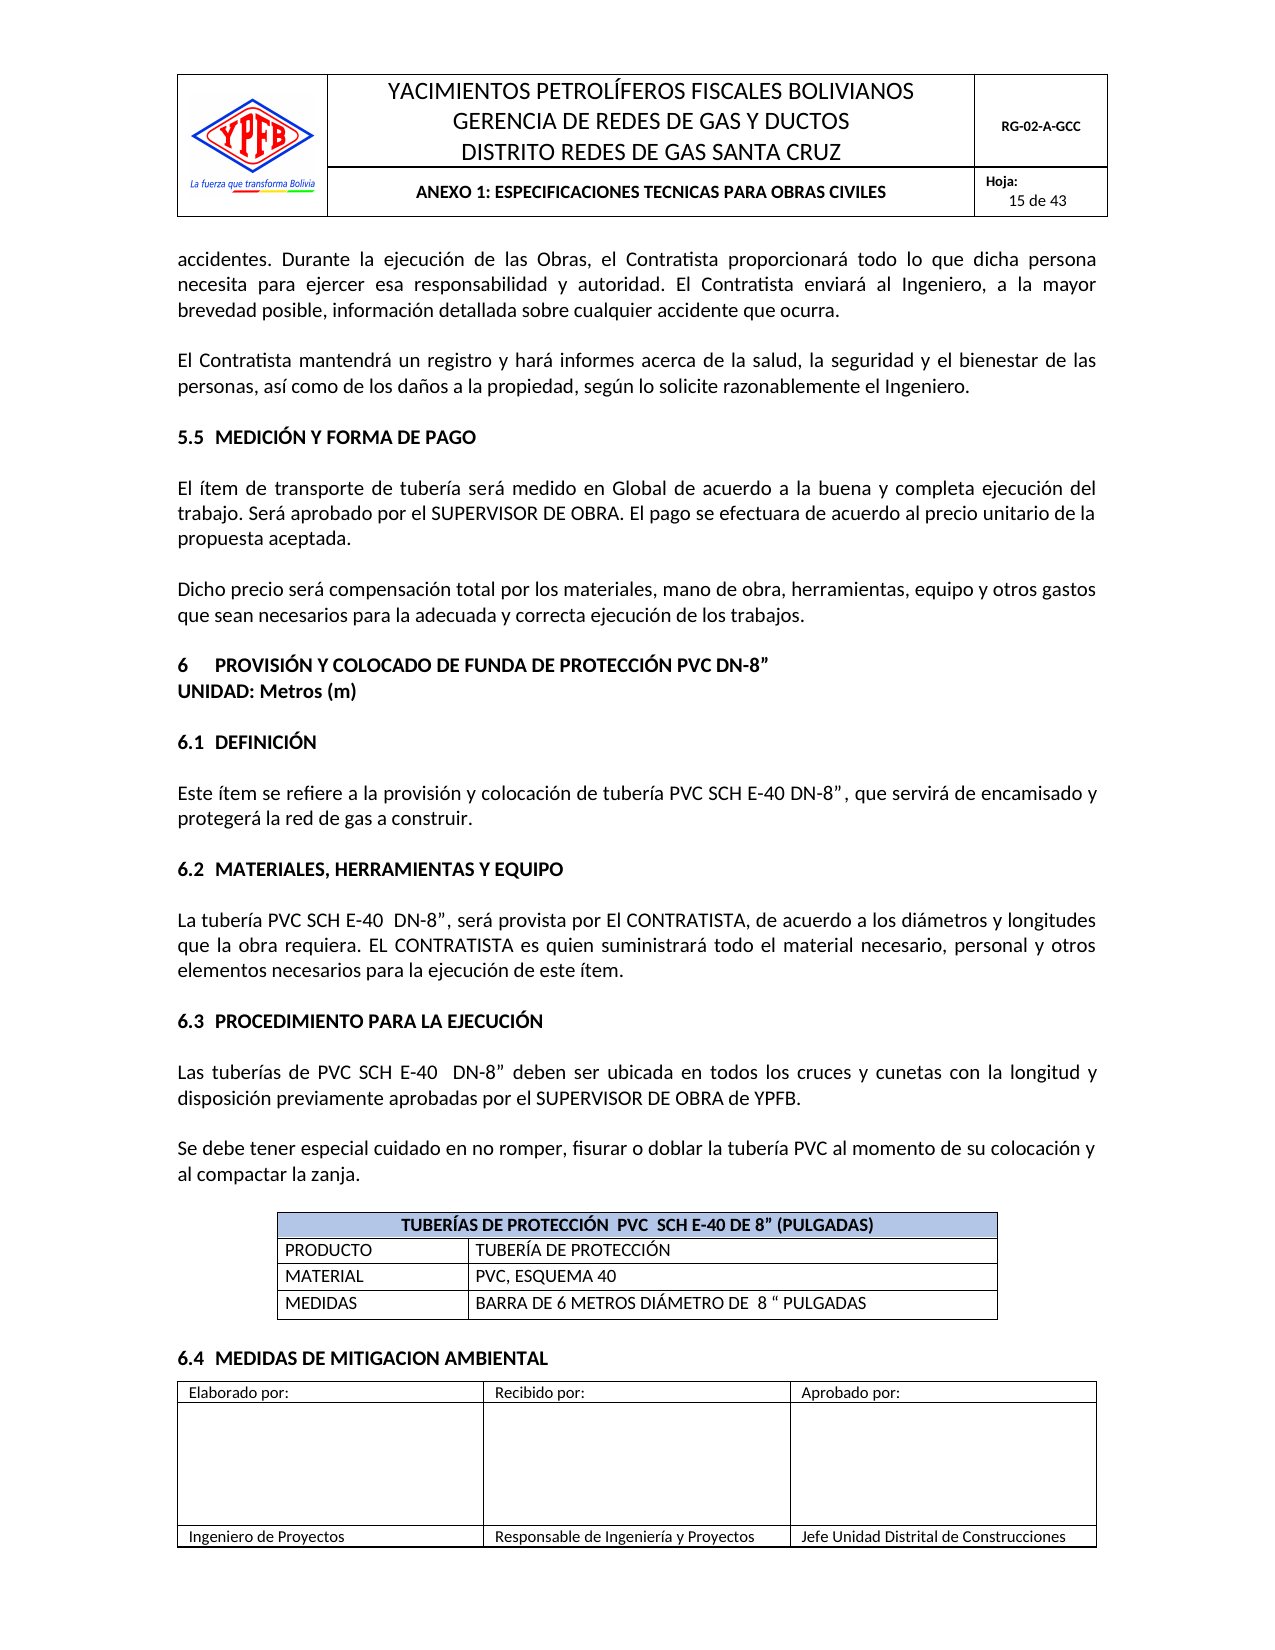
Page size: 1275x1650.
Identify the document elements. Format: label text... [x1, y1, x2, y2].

list MEDICIÓN Y FORMA DE PAGO [177, 424, 1098, 449]
table_cell MATERIAL [278, 1264, 468, 1290]
list PROCEDIMIENTO PARA LA EJECUCIÓN [177, 1008, 1098, 1034]
text La tubería PVC SCH E-40 DN-8”, será provista por El CONTRATISTA, de acuerdo a los diámetros y longitudes que la obra requiera. EL CONTRATISTA es quien suministrará todo el material necesario, personal y otros elementos necesarios para la ejecución de este ítem. [177, 907, 1098, 983]
table_cell PVC, ESQUEMA 40 [469, 1264, 997, 1290]
text El Contratista mantendrá un registro y hará informes acerca de la salud, la seguridad y el bienestar de las personas, así como de los daños a la propiedad, según lo solicite razonablemente el Ingeniero. [177, 348, 1098, 398]
text Las tuberías de PVC SCH E-40 DN-8” deben ser ubicada en todos los cruces y cunetas con la longitud y disposición previamente aprobadas por el SUPERVISOR DE OBRA de YPFB. [177, 1059, 1098, 1110]
list MEDIDAS DE MITIGACION AMBIENTAL [177, 1346, 1098, 1371]
table_cell MEDIDAS [278, 1291, 468, 1319]
text UNIDAD: Metros (m) [177, 678, 1098, 703]
text Se debe tener especial cuidado en no romper, fisurar o doblar la tubería PVC al momento de su colocación y al compactar la zanja. [177, 1136, 1098, 1186]
text Dicho precio será compensación total por los materiales, mano de obra, herramientas, equipo y otros gastos que sean necesarios para la adecuada y correcta ejecución de los trabajos. [177, 576, 1098, 627]
picture [188, 93, 316, 198]
text El ítem de transporte de tubería será medido en Global de acuerdo a la buena y completa ejecución del trabajo. Será aprobado por el SUPERVISOR DE OBRA. El pago se efectuara de acuerdo al precio unitario de la propuesta aceptada. [177, 475, 1098, 551]
text Este ítem se refiere a la provisión y colocación de tubería PVC SCH E-40 DN-8”, que servirá de encamisado y protegerá la red de gas a construir. [177, 780, 1098, 831]
table_cell BARRA DE 6 METROS DIÁMETRO DE 8 “ PULGADAS [469, 1291, 997, 1319]
table_header TUBERÍAS DE PROTECCIÓN PVC SCH E-40 DE 8” (PULGADAS) [278, 1213, 997, 1237]
subtitle PROVISIÓN Y COLOCADO DE FUNDA DE PROTECCIÓN PVC DN-8” [177, 653, 1098, 678]
table_cell PRODUCTO [278, 1239, 468, 1263]
table_cell TUBERÍA DE PROTECCIÓN [469, 1239, 997, 1263]
list DEFINICIÓN [177, 729, 1098, 754]
list MATERIALES, HERRAMIENTAS Y EQUIPO [177, 856, 1098, 881]
